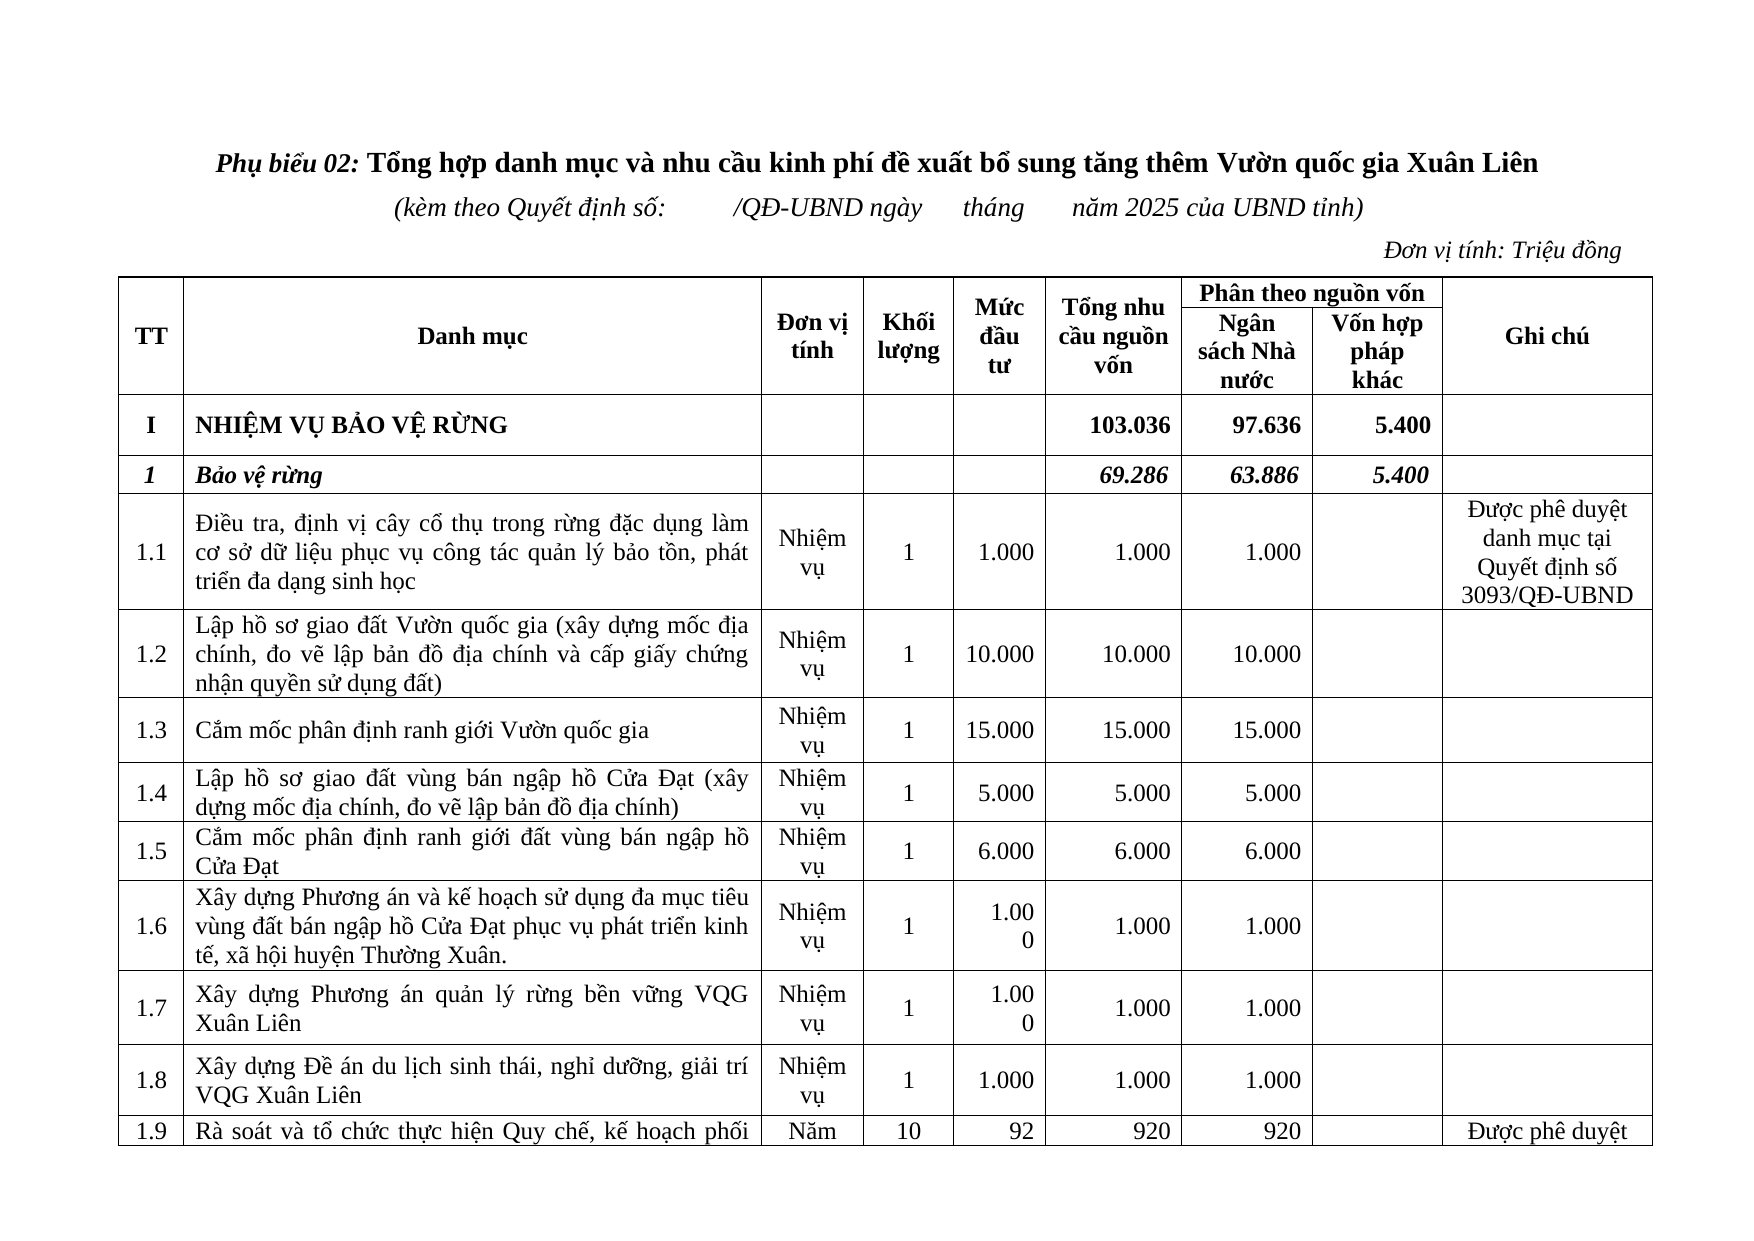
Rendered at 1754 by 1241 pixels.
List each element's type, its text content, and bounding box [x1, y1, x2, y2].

table_cell [864, 456, 953, 493]
table_cell 10.000 [1182, 610, 1312, 697]
table_cell [1443, 456, 1652, 493]
text (kèm theo Quyết định số: /QĐ-UBND ngày tháng năm 2025 của UBND tỉnh) [89, 191, 1665, 223]
table_cell 10 [864, 1116, 953, 1145]
table_cell [954, 456, 1045, 493]
table_cell 10.000 [954, 610, 1045, 697]
table_cell Vốn hợp pháp khác [1313, 308, 1442, 394]
table_cell 1.5 [119, 822, 183, 879]
table_cell 1.000 [954, 881, 1045, 970]
table_cell 1.000 [1046, 971, 1181, 1044]
table_cell [1313, 822, 1442, 879]
table_cell 10.000 [1046, 610, 1181, 697]
table_cell 920 [1046, 1116, 1181, 1145]
table_cell 1.000 [954, 971, 1045, 1044]
table_cell 1 [864, 698, 953, 762]
table_cell 1 [864, 822, 953, 879]
table_header Phân theo nguồn vốn [1182, 278, 1442, 307]
table_cell 6.000 [1046, 822, 1181, 879]
table_cell 1 [864, 610, 953, 697]
table_cell 15.000 [1046, 698, 1181, 762]
table_cell 1 [864, 971, 953, 1044]
table_cell 5.000 [954, 763, 1045, 821]
table_cell 6.000 [1182, 822, 1312, 879]
table_cell [864, 395, 953, 455]
table_cell Nhiệm vụ [762, 881, 863, 970]
table_header Đơn vị tính [762, 278, 863, 394]
table_cell [762, 456, 863, 493]
table_cell 1.000 [1182, 881, 1312, 970]
table_cell Xây dựng Đề án du lịch sinh thái, nghỉ dưỡng, giải trí VQG Xuân Liên [184, 1045, 761, 1115]
table_cell 5.000 [1182, 763, 1312, 821]
table_cell [1313, 610, 1442, 697]
text Đơn vị tính: Triệu đồng [89, 235, 1624, 264]
table_cell Nhiệm vụ [762, 822, 863, 879]
table_cell [1313, 494, 1442, 609]
table_cell [1313, 881, 1442, 970]
table_header Tổng nhu cầu nguồn vốn [1046, 278, 1181, 394]
table_cell Lập hồ sơ giao đất vùng bán ngập hồ Cửa Đạt (xây dựng mốc địa chính, đo vẽ lập bản đồ địa chính) [184, 763, 761, 821]
table_cell 63.886 [1182, 456, 1312, 493]
table_header Khối lượng [864, 278, 953, 394]
table_cell [1443, 971, 1652, 1044]
table_cell Nhiệm vụ [762, 494, 863, 609]
table_cell 1.6 [119, 881, 183, 970]
table_cell 1.7 [119, 971, 183, 1044]
table_cell [1443, 881, 1652, 970]
table_cell [1313, 1116, 1442, 1145]
table_header Danh mục [184, 278, 761, 394]
table_header Ghi chú [1443, 278, 1652, 394]
table_cell Xây dựng Phương án quản lý rừng bền vững VQG Xuân Liên [184, 971, 761, 1044]
table_cell Xây dựng Phương án và kế hoạch sử dụng đa mục tiêu vùng đất bán ngập hồ Cửa Đạt phục vụ phát triển kinh tế, xã hội huyện Thường Xuân. [184, 881, 761, 970]
table_cell NHIỆM VỤ BẢO VỆ RỪNG [184, 395, 761, 455]
table_cell Được phê duyệt danh mục tại Quyết định số 3093/QĐ-UBND [1443, 494, 1652, 609]
table_cell [1313, 763, 1442, 821]
table_cell Lập hồ sơ giao đất Vườn quốc gia (xây dựng mốc địa chính, đo vẽ lập bản đồ địa chính và cấp giấy chứng nhận quyền sử dụng đất) [184, 610, 761, 697]
table_cell Cắm mốc phân định ranh giới đất vùng bán ngập hồ Cửa Đạt [184, 822, 761, 879]
table_cell 15.000 [954, 698, 1045, 762]
table_cell 1 [119, 456, 183, 493]
table_cell [1313, 971, 1442, 1044]
table_cell 1.000 [954, 494, 1045, 609]
table_header TT [119, 278, 183, 394]
table_cell Nhiệm vụ [762, 698, 863, 762]
table_cell 920 [1182, 1116, 1312, 1145]
table_cell 1.000 [1046, 1045, 1181, 1115]
table_cell Nhiệm vụ [762, 1045, 863, 1115]
table_cell [1443, 1045, 1652, 1115]
table_cell Nhiệm vụ [762, 763, 863, 821]
table_cell [1443, 698, 1652, 762]
table_cell 1.000 [954, 1045, 1045, 1115]
table_cell 97.636 [1182, 395, 1312, 455]
table_cell 1.000 [1046, 494, 1181, 609]
table_cell 1.2 [119, 610, 183, 697]
table_cell Năm [762, 1116, 863, 1145]
table_cell 1.9 [119, 1116, 183, 1145]
table_cell [1313, 1045, 1442, 1115]
table_cell 92 [954, 1116, 1045, 1145]
table_cell 103.036 [1046, 395, 1181, 455]
table_cell Ngân sách Nhà nước [1182, 308, 1312, 394]
table_cell 1.3 [119, 698, 183, 762]
table_cell 1 [864, 881, 953, 970]
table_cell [184, 1116, 761, 1145]
table_cell 6.000 [954, 822, 1045, 879]
table_cell Nhiệm vụ [762, 610, 863, 697]
table_cell 1 [864, 763, 953, 821]
table_cell I [119, 395, 183, 455]
table_cell 1.000 [1046, 881, 1181, 970]
table_cell Nhiệm vụ [762, 971, 863, 1044]
table_cell Điều tra, định vị cây cổ thụ trong rừng đặc dụng làm cơ sở dữ liệu phục vụ công tác quản lý bảo tồn, phát triển đa dạng sinh học [184, 494, 761, 609]
table_cell 1.4 [119, 763, 183, 821]
table_cell 5.000 [1046, 763, 1181, 821]
table_cell 1.000 [1182, 971, 1312, 1044]
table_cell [1443, 1116, 1652, 1145]
table_cell Cắm mốc phân định ranh giới Vườn quốc gia [184, 698, 761, 762]
table_cell 5.400 [1313, 395, 1442, 455]
table_cell Bảo vệ rừng [184, 456, 761, 493]
table_cell 1 [864, 1045, 953, 1115]
text Phụ biểu 02: Tổng hợp danh mục và nhu cầu kinh phí đề xuất bổ sung tăng thêm Vườn quốc gia Xuân Liên [89, 145, 1665, 179]
table_cell 5.400 [1313, 456, 1442, 493]
table_cell 1 [864, 494, 953, 609]
table_cell 1.1 [119, 494, 183, 609]
table_cell [1443, 395, 1652, 455]
table_cell [1443, 822, 1652, 879]
table_cell 1.8 [119, 1045, 183, 1115]
table_cell 1.000 [1182, 1045, 1312, 1115]
table_cell [1313, 698, 1442, 762]
table_cell [1443, 610, 1652, 697]
table_cell 1.000 [1182, 494, 1312, 609]
table_cell [762, 395, 863, 455]
table_cell [1443, 763, 1652, 821]
table_header Mức đầu tư [954, 278, 1045, 394]
table_cell 69.286 [1046, 456, 1181, 493]
table_cell 15.000 [1182, 698, 1312, 762]
table_cell [954, 395, 1045, 455]
